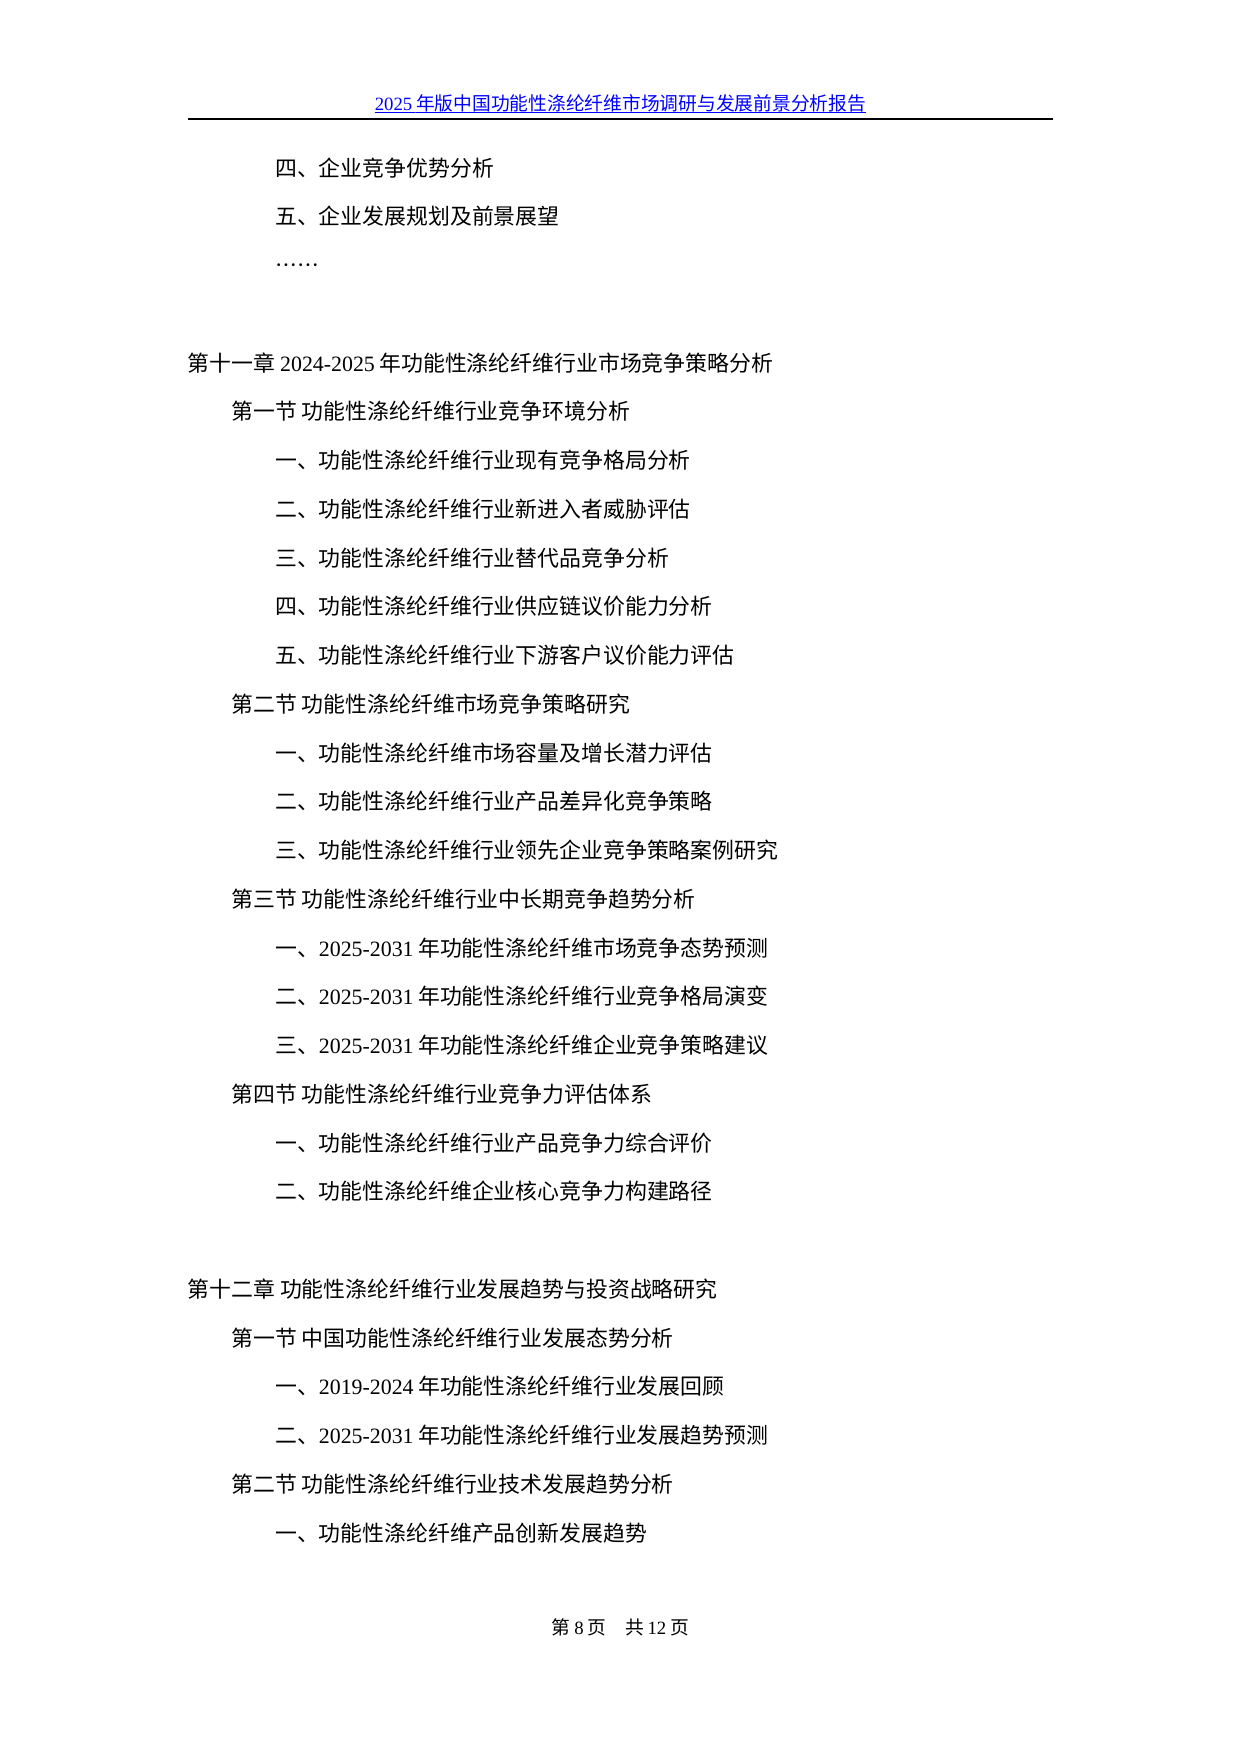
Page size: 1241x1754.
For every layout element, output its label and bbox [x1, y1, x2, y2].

text [187, 150, 1053, 1548]
